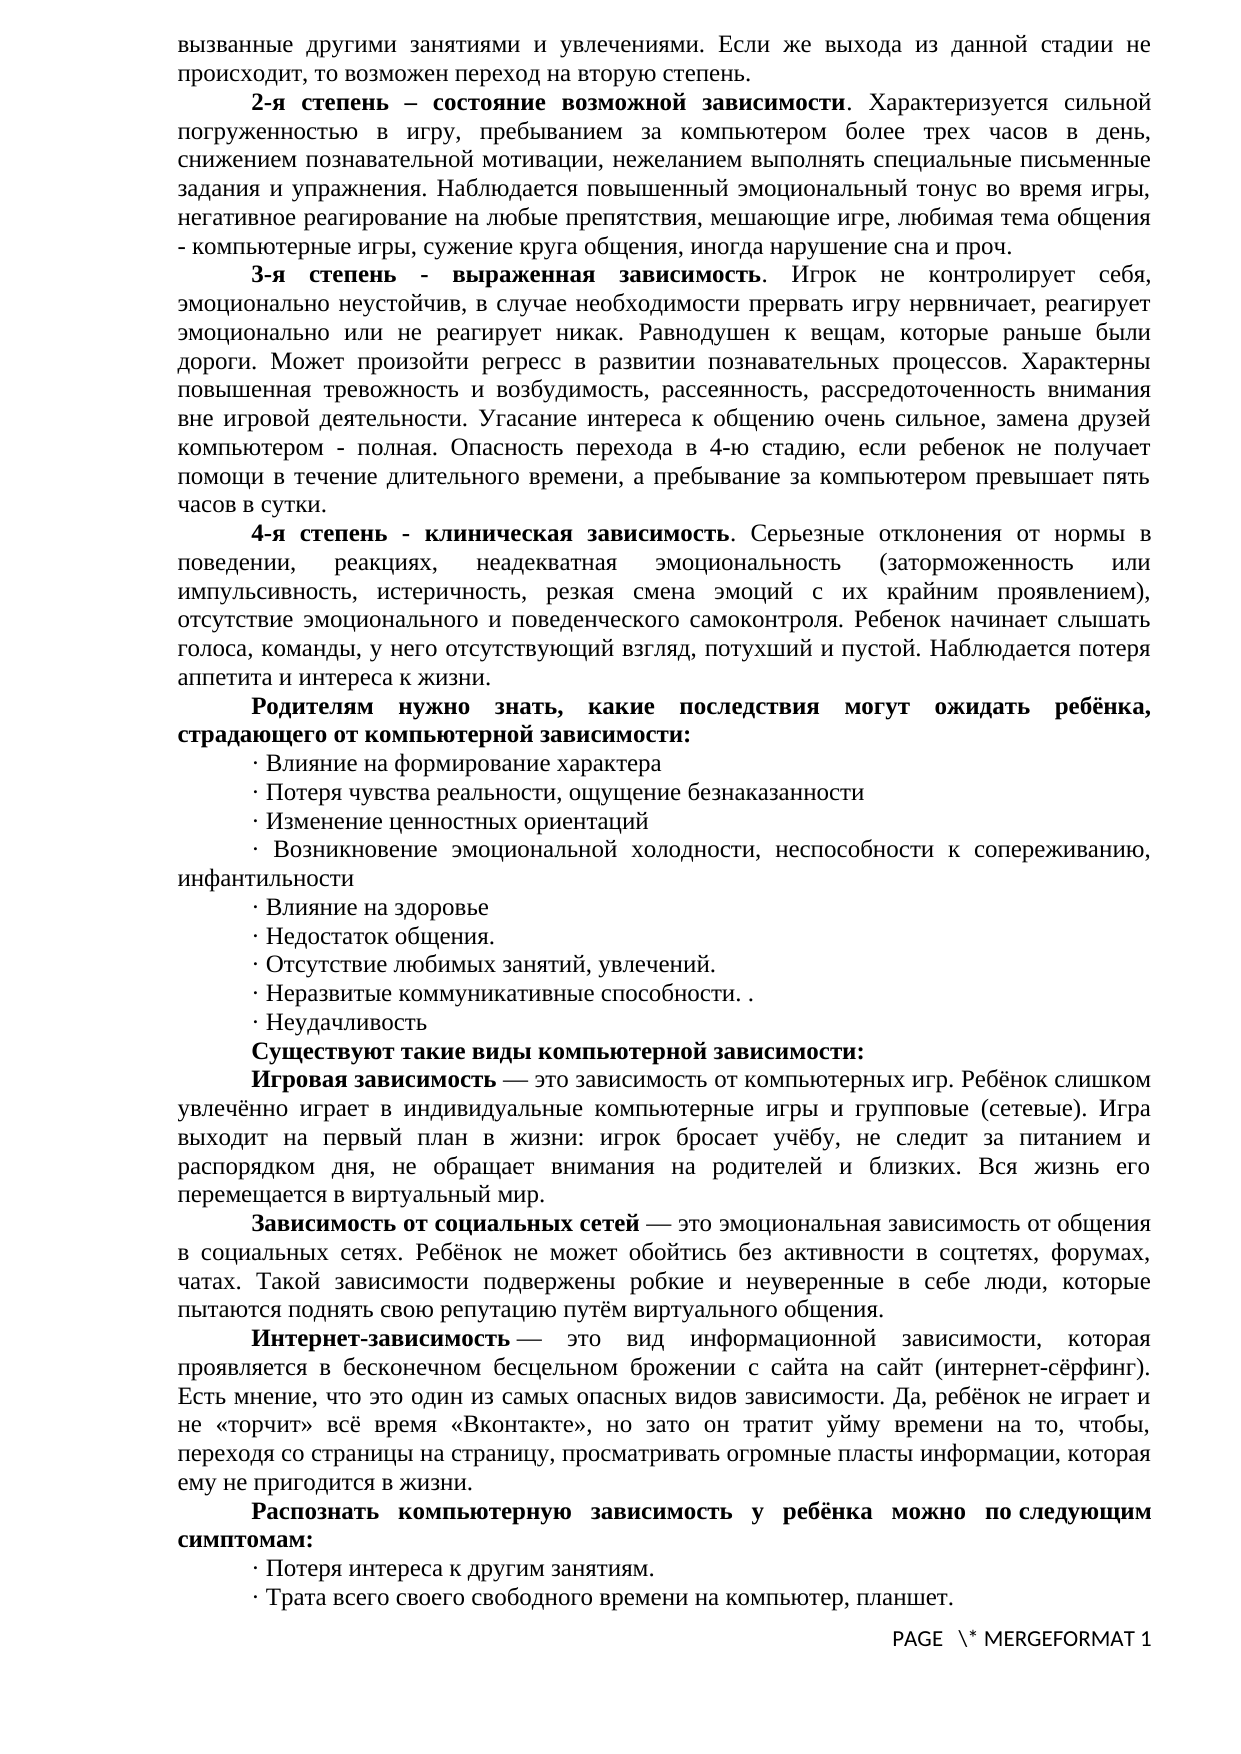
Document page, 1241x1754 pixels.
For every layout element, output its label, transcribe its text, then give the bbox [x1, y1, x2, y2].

text 4-я степень - клиническая зависимость. Серьезные отклонения от нормы в поведении, реакциях, неадекватная эмоциональность (заторможенность или импульсивность, истеричность, резкая смена эмоций с их крайним проявлением), отсутствие эмоционального и поведенческого самоконтроля. Ребенок начинает слышать голоса, команды, у него отсутствующий взгляд, потухший и пустой. Наблюдается потеря аппетита и интереса к жизни. [177, 518, 1152, 691]
text · Неразвитые коммуникативные способности. . [177, 978, 1152, 1007]
text · Недостаток общения. [177, 921, 1152, 949]
text · Возникновение эмоциональной холодности, неспособности к сопереживанию, инфантильности [177, 834, 1152, 892]
text Интернет-зависимость — это вид информационной зависимости, которая проявляется в бесконечном бесцельном брожении с сайта на сайт (интернет-сёрфинг). Есть мнение, что это один из самых опасных видов зависимости. Да, ребёнок не играет и не «торчит» всё время «Вконтакте», но зато он тратит уйму времени на то, чтобы, переходя со страницы на страницу, просматривать огромные пласты информации, которая ему не пригодится в жизни. [177, 1323, 1152, 1496]
text Игровая зависимость — это зависимость от компьютерных игр. Ребёнок слишком увлечённо играет в индивидуальные компьютерные игры и групповые (сетевые). Игра выходит на первый план в жизни: игрок бросает учёбу, не следит за питанием и распорядком дня, не обращает внимания на родителей и близких. Вся жизнь его перемещается в виртуальный мир. [177, 1064, 1152, 1208]
text · Отсутствие любимых занятий, увлечений. [177, 949, 1152, 978]
text · Изменение ценностных ориентаций [177, 806, 1152, 834]
text · Влияние на формирование характера [177, 748, 1152, 777]
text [177, 29, 1152, 87]
text Родителям нужно знать, какие последствия могут ожидать ребёнка, страдающего от компьютерной зависимости: [177, 691, 1152, 748]
text Зависимость от социальных сетей — это эмоциональная зависимость от общения в социальных сетях. Ребёнок не может обойтись без активности в соцтетях, форумах, чатах. Такой зависимости подвержены робкие и неуверенные в себе люди, которые пытаются поднять свою репутацию путём виртуального общения. [177, 1208, 1152, 1323]
text 2-я степень – состояние возможной зависимости. Характеризуется сильной погруженностью в игру, пребыванием за компьютером более трех часов в день, снижением познавательной мотивации, нежеланием выполнять специальные письменные задания и упражнения. Наблюдается повышенный эмоциональный тонус во время игры, негативное реагирование на любые препятствия, мешающие игре, любимая тема общения - компьютерные игры, сужение круга общения, иногда нарушение сна и проч. [177, 87, 1152, 259]
text · Потеря чувства реальности, ощущение безнаказанности [177, 777, 1152, 806]
text · Неудачливость [177, 1007, 1152, 1036]
text Существуют такие виды компьютерной зависимости: [177, 1036, 1152, 1064]
text Распознать компьютерную зависимость у ребёнка можно по следующим симптомам: [177, 1496, 1152, 1553]
text · Трата всего своего свободного времени на компьютер, планшет. [177, 1582, 1152, 1611]
text · Потеря интереса к другим занятиям. [177, 1553, 1152, 1582]
text 3-я степень - выраженная зависимость. Игрок не контролирует себя, эмоционально неустойчив, в случае необходимости прервать игру нервничает, реагирует эмоционально или не реагирует никак. Равнодушен к вещам, которые раньше были дороги. Может произойти регресс в развитии познавательных процессов. Характерны повышенная тревожность и возбудимость, рассеянность, рассредоточенность внимания вне игровой деятельности. Угасание интереса к общению очень сильное, замена друзей компьютером - полная. Опасность перехода в 4-ю стадию, если ребенок не получает помощи в течение длительного времени, а пребывание за компьютером превышает пять часов в сутки. [177, 259, 1152, 518]
text · Влияние на здоровье [177, 892, 1152, 921]
